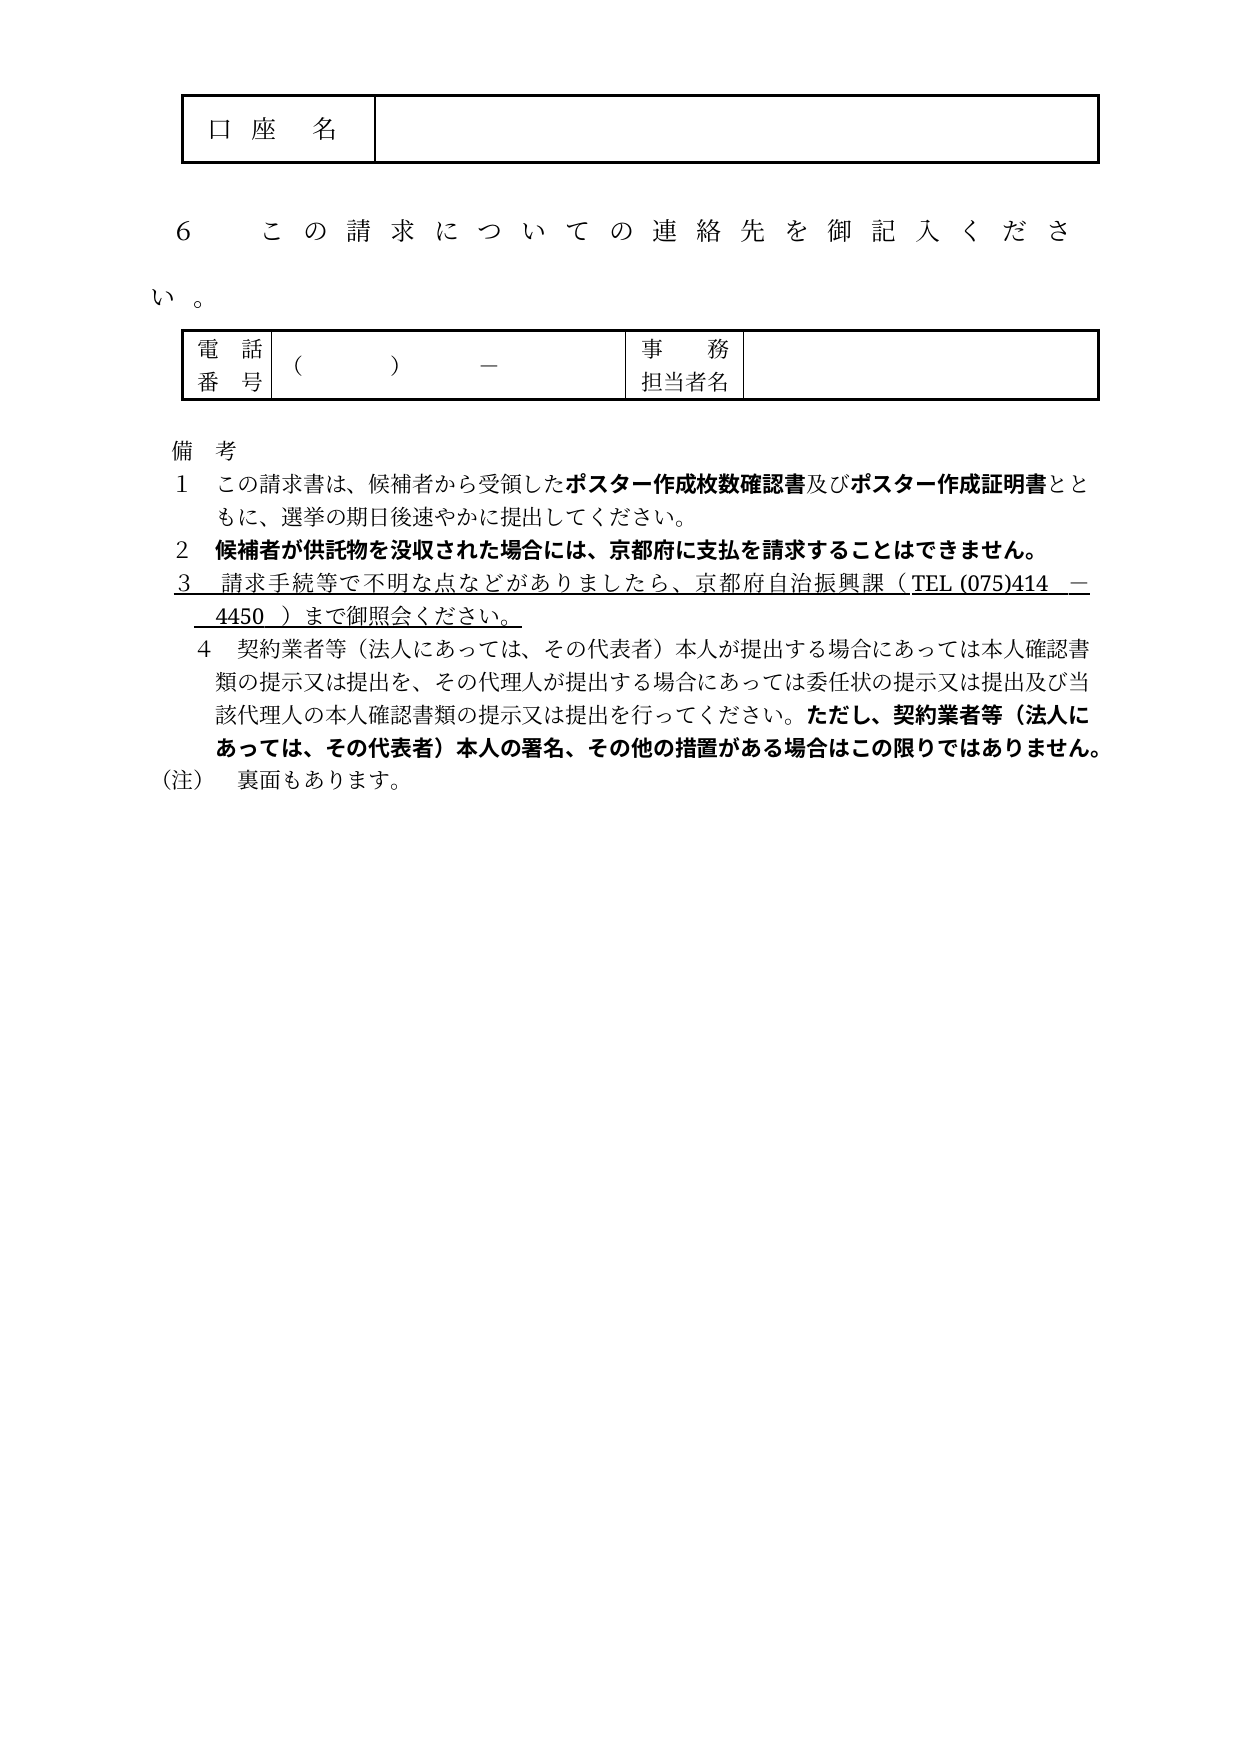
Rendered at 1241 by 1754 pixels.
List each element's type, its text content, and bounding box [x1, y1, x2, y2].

text １ この請求書は、候補者から受領したポスター作成枚数確認書及びポスター作成証明書とともに、選挙の期日後速やかに提出してください。 [150, 467, 1090, 532]
table_header 電 話 番 号 [184, 332, 271, 398]
table_header [744, 332, 1097, 398]
text ４ 契約業者等（法人にあっては、その代表者）本人が提出する場合にあっては本人確認書類の提示又は提出を、その代理人が提出する場合にあっては委任状の提示又は提出及び当該代理人の本人確認書類の提示又は提出を行ってください。ただし、契約業者等（法人にあっては、その代表者）本人の署名、その他の措置がある場合はこの限りではありません。 [172, 631, 1090, 763]
table_header 事 務 担当者名 [626, 332, 743, 398]
text ３ 請求手続等で不明な点などがありましたら、京都府自治振興課（TEL (075)414－4450）まで御照会ください。 [150, 565, 1090, 631]
text ２ 候補者が供託物を没収された場合には、京都府に支払を請求することはできません。 [150, 532, 1090, 565]
table_cell 口座名 [184, 97, 374, 161]
text ６ この請求についての連絡先を御記入ください。 [150, 197, 1090, 329]
table_cell [376, 97, 1097, 161]
text 備 考 [165, 434, 1090, 467]
text （注） 裏面もあります。 [150, 763, 1090, 796]
table_header （ ） － [272, 332, 625, 398]
